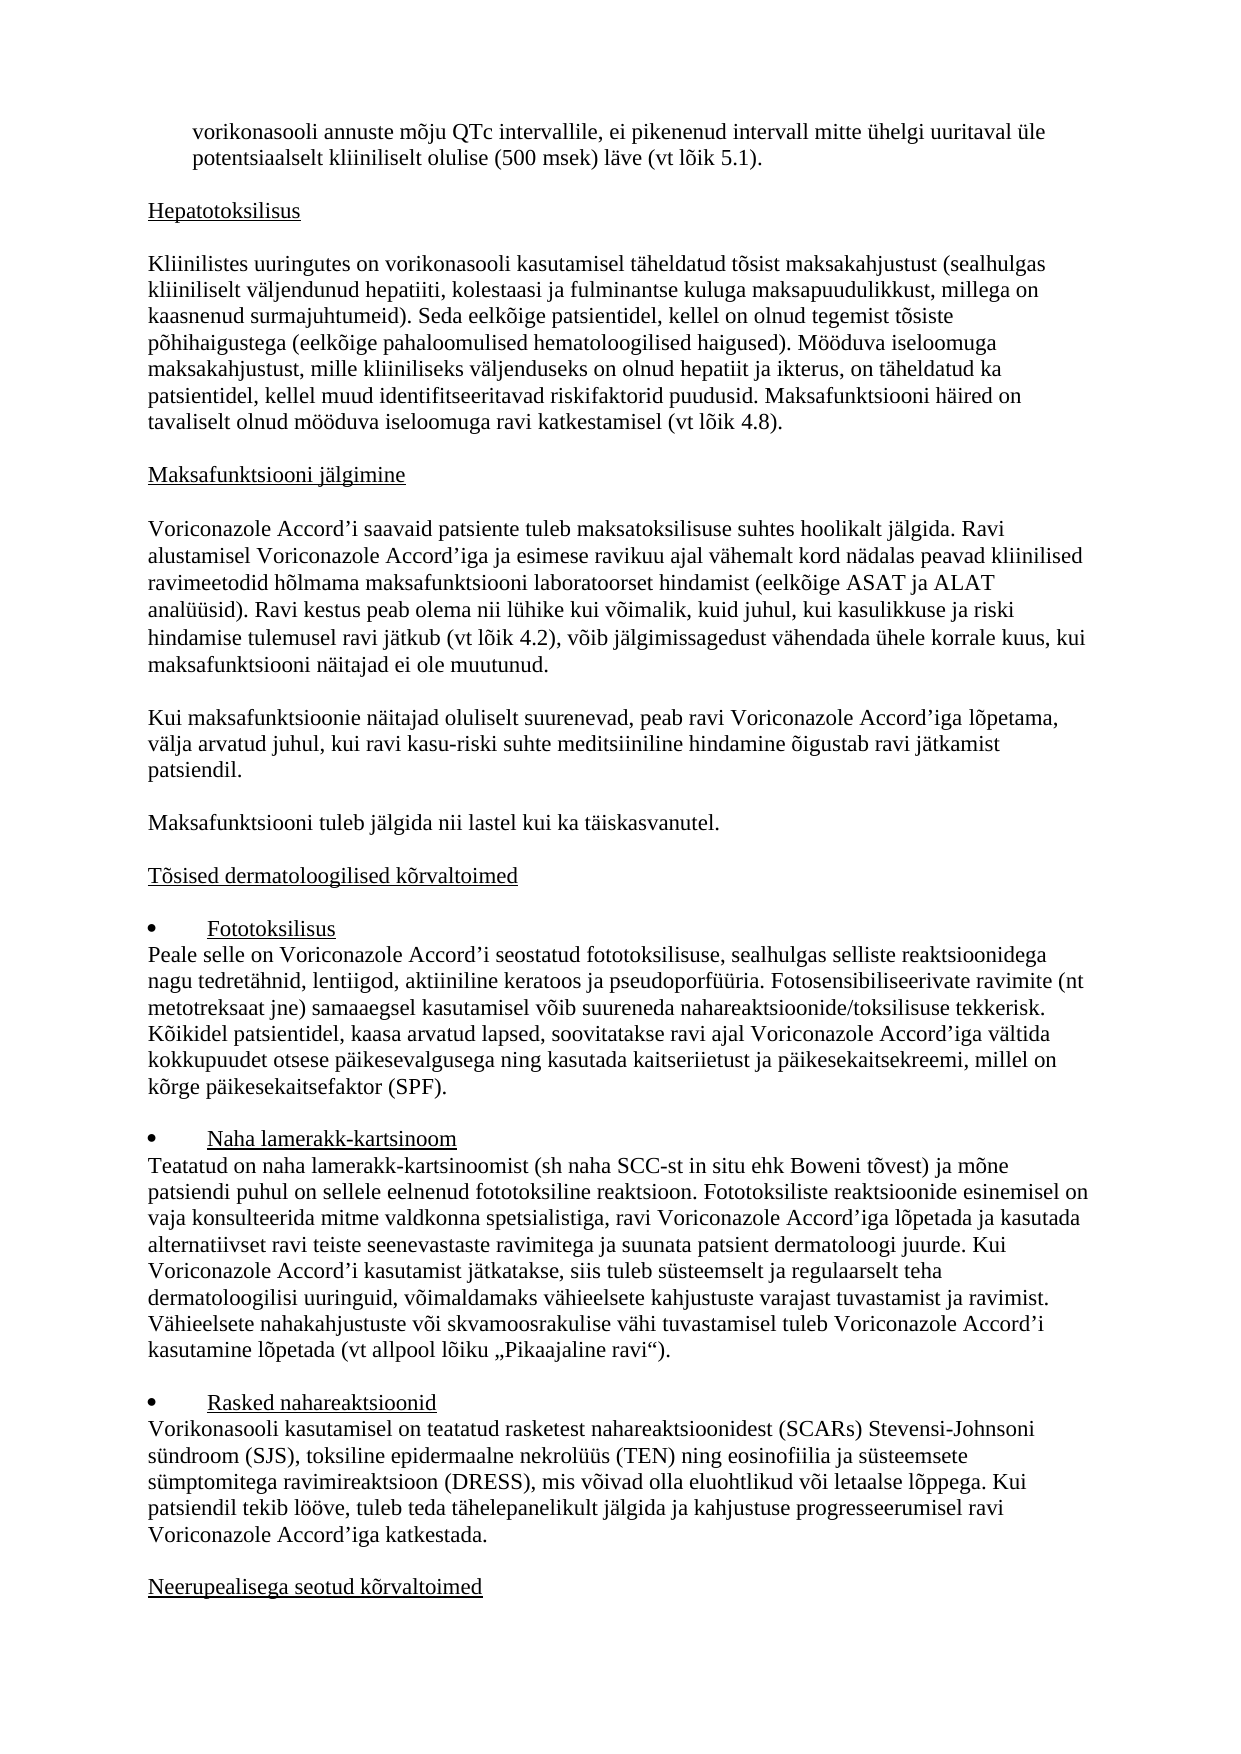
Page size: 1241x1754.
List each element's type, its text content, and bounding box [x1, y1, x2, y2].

list Fototoksilisus [148, 914, 1092, 941]
text Vorikonasooli kasutamisel on teatatud rasketest nahareaktsioonidest (SCARs) Stevensi-Johnsoni sündroom (SJS), toksiline epidermaalne nekrolüüs (TEN) ning eosinofiilia ja süsteemsete sümptomitega ravimireaktsioon (DRESS), mis võivad olla eluohtlikud või letaalse lõppega. Kui patsiendil tekib lööve, tuleb teda tähelepanelikult jälgida ja kahjustuse progresseerumisel ravi Voriconazole Accord’iga katkestada. [148, 1415, 1092, 1547]
text Neerupealisega seotud kõrvaltoimed [148, 1573, 1092, 1600]
text Tõsised dermatoloogilised kõrvaltoimed [148, 862, 1092, 888]
text Maksafunktsiooni tuleb jälgida nii lastel kui ka täiskasvanutel. [148, 809, 1092, 836]
text Kui maksafunktsioonie näitajad oluliselt suurenevad, peab ravi Voriconazole Accord’iga lõpetama, välja arvatud juhul, kui ravi kasu-riski suhte meditsiiniline hindamine õigustab ravi jätkamist patsiendil. [148, 704, 1092, 783]
text Voriconazole Accord’i saavaid patsiente tuleb maksatoksilisuse suhtes hoolikalt jälgida. Ravi alustamisel Voriconazole Accord’iga ja esimese ravikuu ajal vähemalt kord nädalas peavad kliinilised ravimeetodid hõlmama maksafunktsiooni laboratoorset hindamist (eelkõige ASAT ja ALAT analüüsid). Ravi kestus peab olema nii lühike kui võimalik, kuid juhul, kui kasulikkuse ja riski hindamise tulemusel ravi jätkub (vt lõik 4.2), võib jälgimissagedust vähendada ühele korrale kuus, kui maksafunktsiooni näitajad ei ole muutunud. [148, 515, 1092, 677]
list Naha lamerakk-kartsinoom [148, 1125, 1092, 1152]
text Kliinilistes uuringutes on vorikonasooli kasutamisel täheldatud tõsist maksakahjustust (sealhulgas kliiniliselt väljendunud hepatiiti, kolestaasi ja fulminantse kuluga maksapuudulikkust, millega on kaasnenud surmajuhtumeid). Seda eelkõige patsientidel, kellel on olnud tegemist tõsiste põhihaigustega (eelkõige pahaloomulised hematoloogilised haigused). Mööduva iseloomuga maksakahjustust, mille kliiniliseks väljenduseks on olnud hepatiit ja ikterus, on täheldatud ka patsientidel, kellel muud identifitseeritavad riskifaktorid puudusid. Maksafunktsiooni häired on tavaliselt olnud mööduva iseloomuga ravi katkestamisel (vt lõik 4.8). [148, 250, 1092, 434]
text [192, 118, 1092, 171]
text Peale selle on Voriconazole Accord’i seostatud fototoksilisuse, sealhulgas selliste reaktsioonidega nagu tedretähnid, lentiigod, aktiiniline keratoos ja pseudoporfüüria. Fotosensibiliseerivate ravimite (nt metotreksaat jne) samaaegsel kasutamisel võib suureneda nahareaktsioonide/toksilisuse tekkerisk. Kõikidel patsientidel, kaasa arvatud lapsed, soovitatakse ravi ajal Voriconazole Accord’iga vältida kokkupuudet otsese päikesevalgusega ning kasutada kaitseriietust ja päikesekaitsekreemi, millel on kõrge päikesekaitsefaktor (SPF). [148, 941, 1092, 1099]
text Maksafunktsiooni jälgimine [148, 461, 1092, 488]
list Rasked nahareaktsioonid [148, 1389, 1092, 1415]
text Hepatotoksilisus [148, 197, 1092, 223]
text Teatatud on lamerakk-kartsinoomist (sh naha SCC-st in situ ehk Boweni tõvest) ja mõne patsiendi puhul on sellele eelnenud fototoksiline reaktsioon. Fototoksiliste reaktsioonide esinemisel on vaja konsulteerida mitme valdkonna spetsialistiga, ravi Voriconazole Accord’iga lõpetada ja kasutada alternatiivset ravi teiste seenevastaste ravimitega ja suunata patsient dermatoloogi juurde. Kui Voriconazole Accord’i kasutamist jätkatakse, siis tuleb süsteemselt ja regulaarselt teha dermatoloogilisi uuringuid, võimaldamaks vähieelsete kahjustuste varajast tuvastamist ja ravimist. Vähieelsete nahakahjustuste või skvamoosrakulise vähi tuvastamisel tuleb Voriconazole Accord’i kasutamine lõpetada (vt allpool lõiku „Pikaajaline ravi“). [148, 1152, 1092, 1363]
